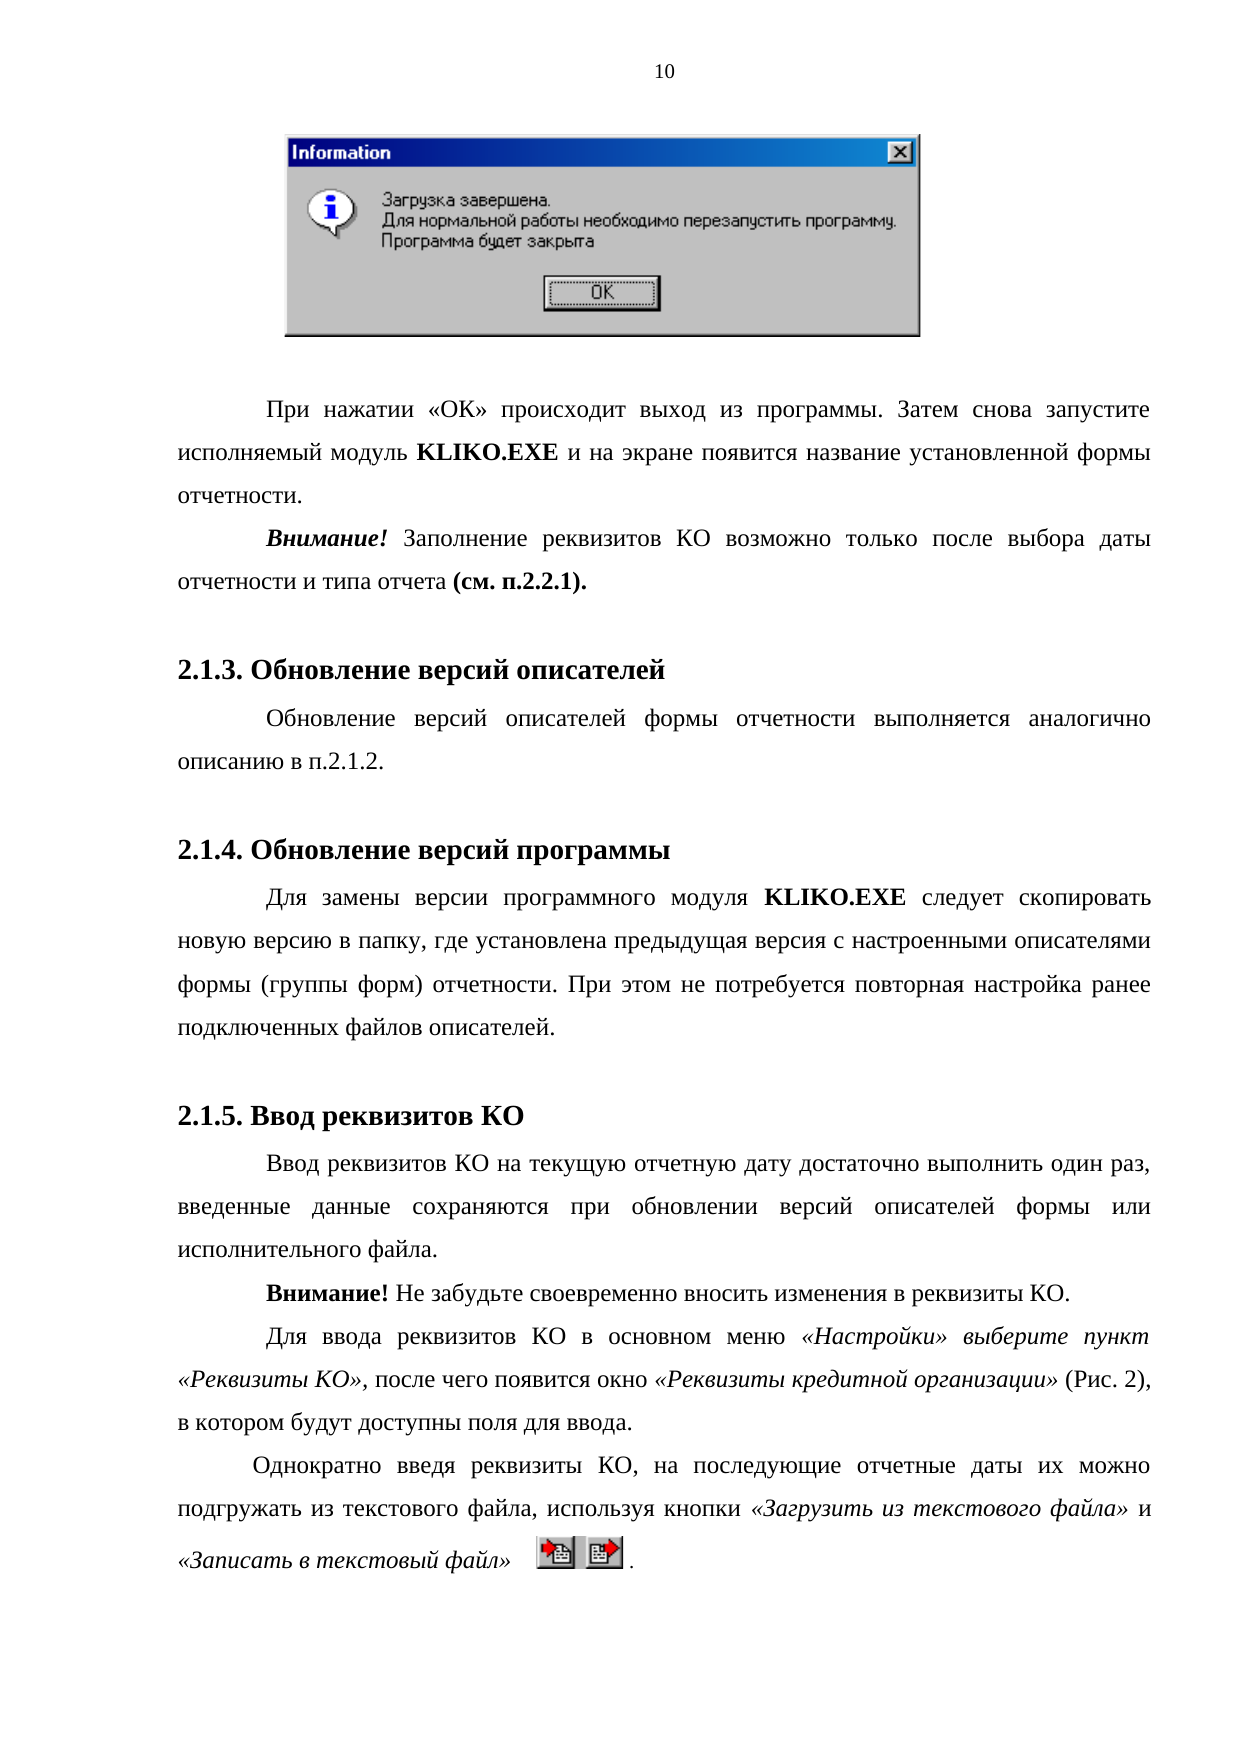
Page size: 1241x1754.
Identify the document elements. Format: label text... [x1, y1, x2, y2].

text При нажатии «ОК» происходит выход из программы. Затем снова запустите исполняемый модуль KLIKO.EXE и на экране появится название установленной формы отчетности. [177, 394, 1152, 509]
text Внимание! Не забудьте своевременно вносить изменения в реквизиты КО. [177, 1278, 1152, 1306]
picture [284, 134, 921, 337]
subtitle 2.1.4. Обновление версий программы [177, 832, 1152, 866]
text Обновление версий описателей формы отчетности выполняется аналогично описанию в п.2.1.2. [177, 703, 1152, 774]
subtitle 2.1.3. Обновление версий описателей [177, 652, 1152, 686]
text Однократно введя реквизиты КО, на последующие отчетные даты их можно подгружать из текстового файла, используя кнопки «Загрузить из текстового файла» и «Записать в текстовый файл» . [177, 1450, 1152, 1574]
subtitle 2.1.5. Ввод реквизитов КО [177, 1098, 1152, 1132]
text Для замены версии программного модуля KLIKO.EXE следует скопировать новую версию в папку, где установлена предыдущая версия с настроенными описателями формы (группы форм) отчетности. При этом не потребуется повторная настройка ранее подключенных файлов описателей. [177, 882, 1152, 1041]
text Ввод реквизитов КО на текущую отчетную дату достаточно выполнить один раз, введенные данные сохраняются при обновлении версий описателей формы или исполнительного файла. [177, 1148, 1152, 1263]
text Внимание! Заполнение реквизитов КО возможно только после выбора даты отчетности и типа отчета (см. п.2.2.1). [177, 523, 1152, 595]
text Для ввода реквизитов КО в основном меню «Настройки» выберите пункт «Реквизиты КО», после чего появится окно «Реквизиты кредитной организации» (Рис. 2), в котором будут доступны поля для ввода. [177, 1321, 1152, 1436]
